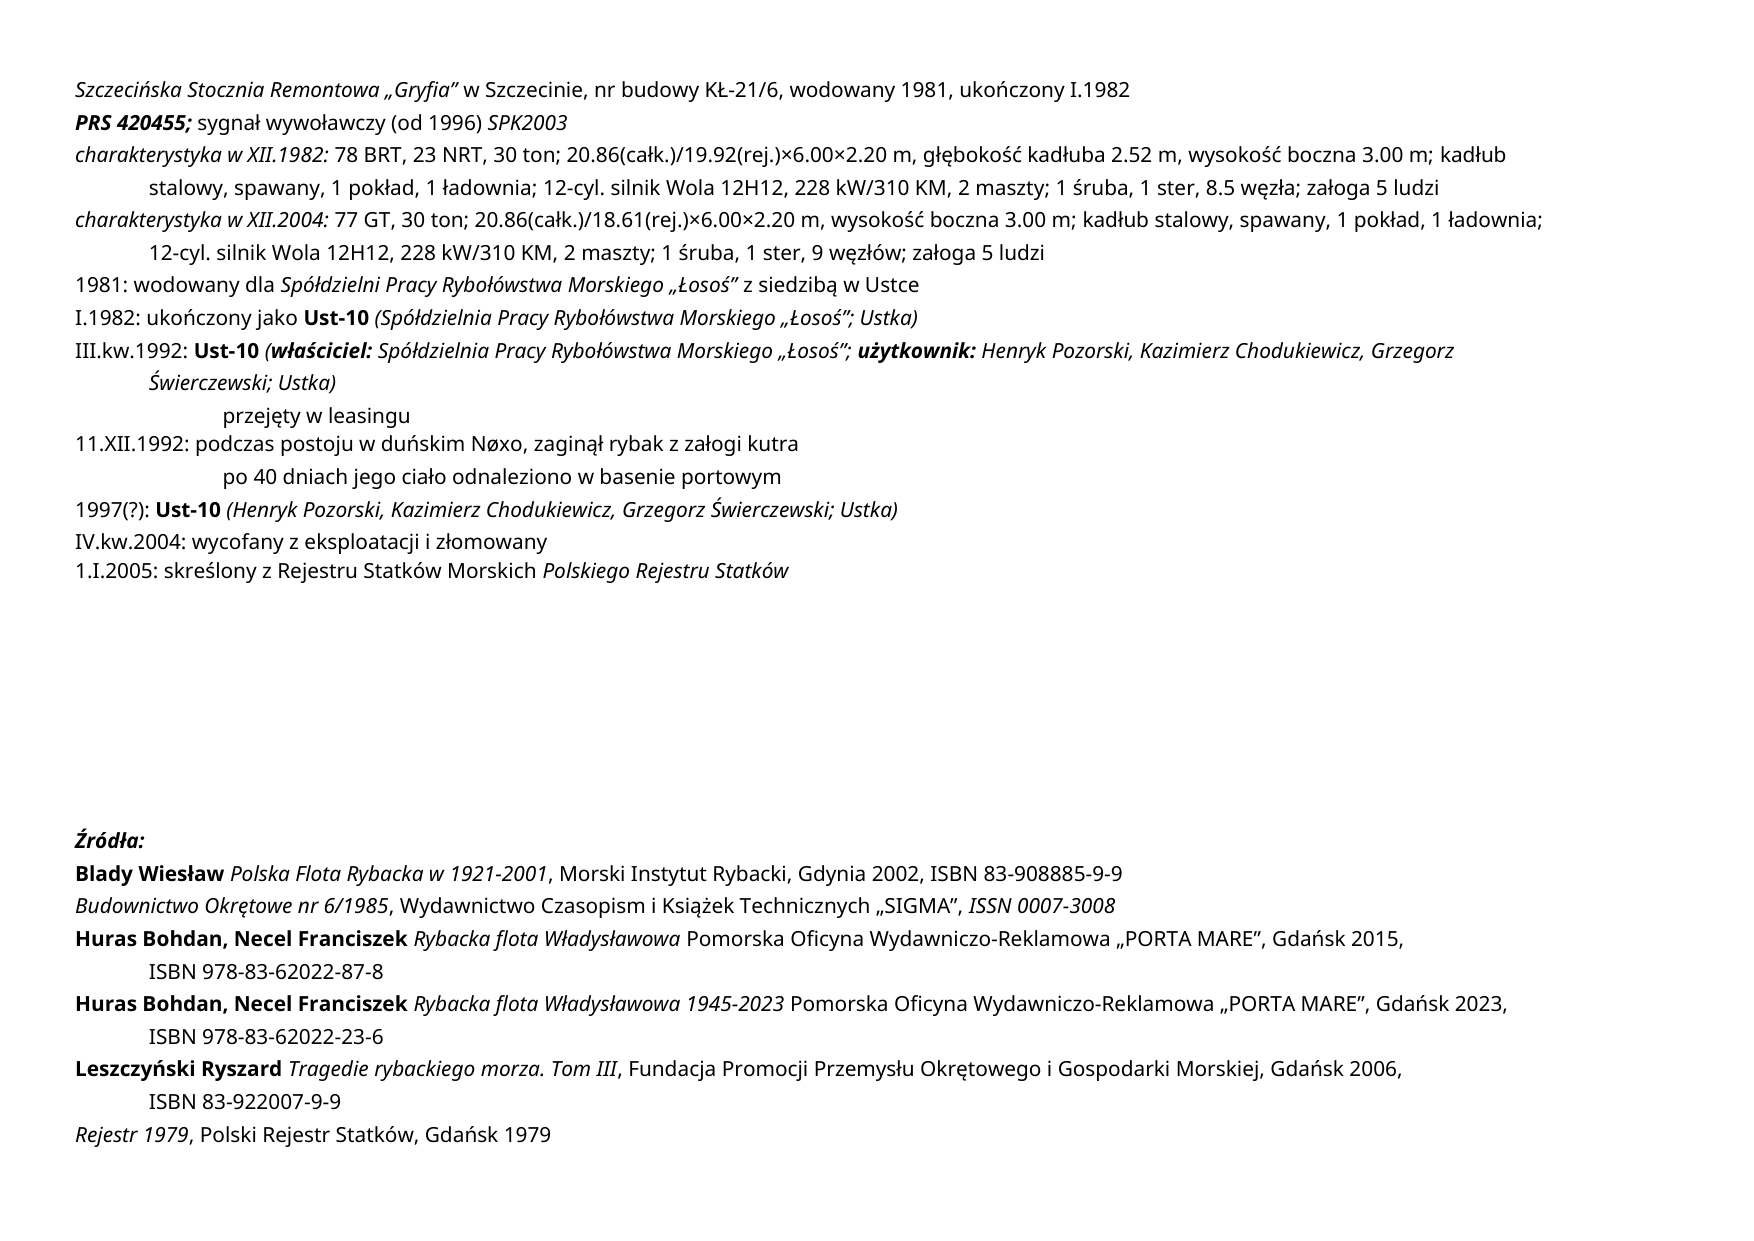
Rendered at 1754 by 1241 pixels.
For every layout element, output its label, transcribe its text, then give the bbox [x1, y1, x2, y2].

text Źródła: [75, 826, 1679, 855]
text 11.XII.1992: podczas postoju w duńskim Nøxo, zaginął rybak z załogi kutra [75, 429, 1679, 458]
text po 40 dniach jego ciało odnaleziono w basenie portowym [75, 462, 1679, 491]
text charakterystyka w XII.1982: 78 BRT, 23 NRT, 30 ton; 20.86(całk.)/19.92(rej.)×6.00×2.20 m, głębokość kadłuba 2.52 m, wysokość boczna 3.00 m; kadłub [75, 140, 1679, 169]
text charakterystyka w XII.2004: 77 GT, 30 ton; 20.86(całk.)/18.61(rej.)×6.00×2.20 m, wysokość boczna 3.00 m; kadłub stalowy, spawany, 1 pokład, 1 ładownia; [75, 205, 1679, 234]
text stalowy, spawany, 1 pokład, 1 ładownia; 12-cyl. silnik Wola 12H12, 228 kW/310 KM, 2 maszty; 1 śruba, 1 ster, 8.5 węzła; załoga 5 ludzi [75, 173, 1679, 201]
text Blady Wiesław Polska Flota Rybacka w 1921-2001, Morski Instytut Rybacki, Gdynia 2002, ISBN 83-908885-9-9 [75, 859, 1679, 887]
text ISBN 978-83-62022-23-6 [75, 1022, 1679, 1050]
text Świerczewski; Ustka) [75, 368, 1679, 397]
text Budownictwo Okrętowe nr 6/1985, Wydawnictwo Czasopism i Książek Technicznych „SIGMA”, ISSN 0007-3008 [75, 892, 1679, 920]
text ISBN 978-83-62022-87-8 [75, 957, 1679, 985]
text 1.I.2005: skreślony z Rejestru Statków Morskich Polskiego Rejestru Statków [75, 556, 1679, 584]
text Huras Bohdan, Necel Franciszek Rybacka flota Władysławowa Pomorska Oficyna Wydawniczo-Reklamowa „PORTA MARE”, Gdańsk 2015, [75, 924, 1679, 953]
text I.1982: ukończony jako Ust-10 (Spółdzielnia Pracy Rybołówstwa Morskiego „Łosoś”; Ustka) [75, 303, 1679, 332]
text przejęty w leasingu [75, 401, 1679, 429]
text IV.kw.2004: wycofany z eksploatacji i złomowany [75, 527, 1679, 556]
text 12-cyl. silnik Wola 12H12, 228 kW/310 KM, 2 maszty; 1 śruba, 1 ster, 9 węzłów; załoga 5 ludzi [75, 238, 1679, 266]
text 1997(?): Ust-10 (Henryk Pozorski, Kazimierz Chodukiewicz, Grzegorz Świerczewski; Ustka) [75, 495, 1679, 523]
text Huras Bohdan, Necel Franciszek Rybacka flota Władysławowa 1945-2023 Pomorska Oficyna Wydawniczo-Reklamowa „PORTA MARE”, Gdańsk 2023, [75, 989, 1679, 1018]
text Szczecińska Stocznia Remontowa „Gryfia” w Szczecinie, nr budowy KŁ-21/6, wodowany 1981, ukończony I.1982 [75, 75, 1679, 103]
text III.kw.1992: Ust-10 (właściciel: Spółdzielnia Pracy Rybołówstwa Morskiego „Łosoś”; użytkownik: Henryk Pozorski, Kazimierz Chodukiewicz, Grzegorz [75, 336, 1679, 364]
text PRS 420455; sygnał wywoławczy (od 1996) SPK2003 [75, 108, 1679, 136]
text 1981: wodowany dla Spółdzielni Pracy Rybołówstwa Morskiego „Łosoś” z siedzibą w Ustce [75, 271, 1679, 299]
text Leszczyński Ryszard Tragedie rybackiego morza. Tom III, Fundacja Promocji Przemysłu Okrętowego i Gospodarki Morskiej, Gdańsk 2006, [75, 1054, 1679, 1083]
text ISBN 83-922007-9-9 [75, 1087, 1679, 1116]
text Rejestr 1979, Polski Rejestr Statków, Gdańsk 1979 [75, 1120, 1679, 1148]
